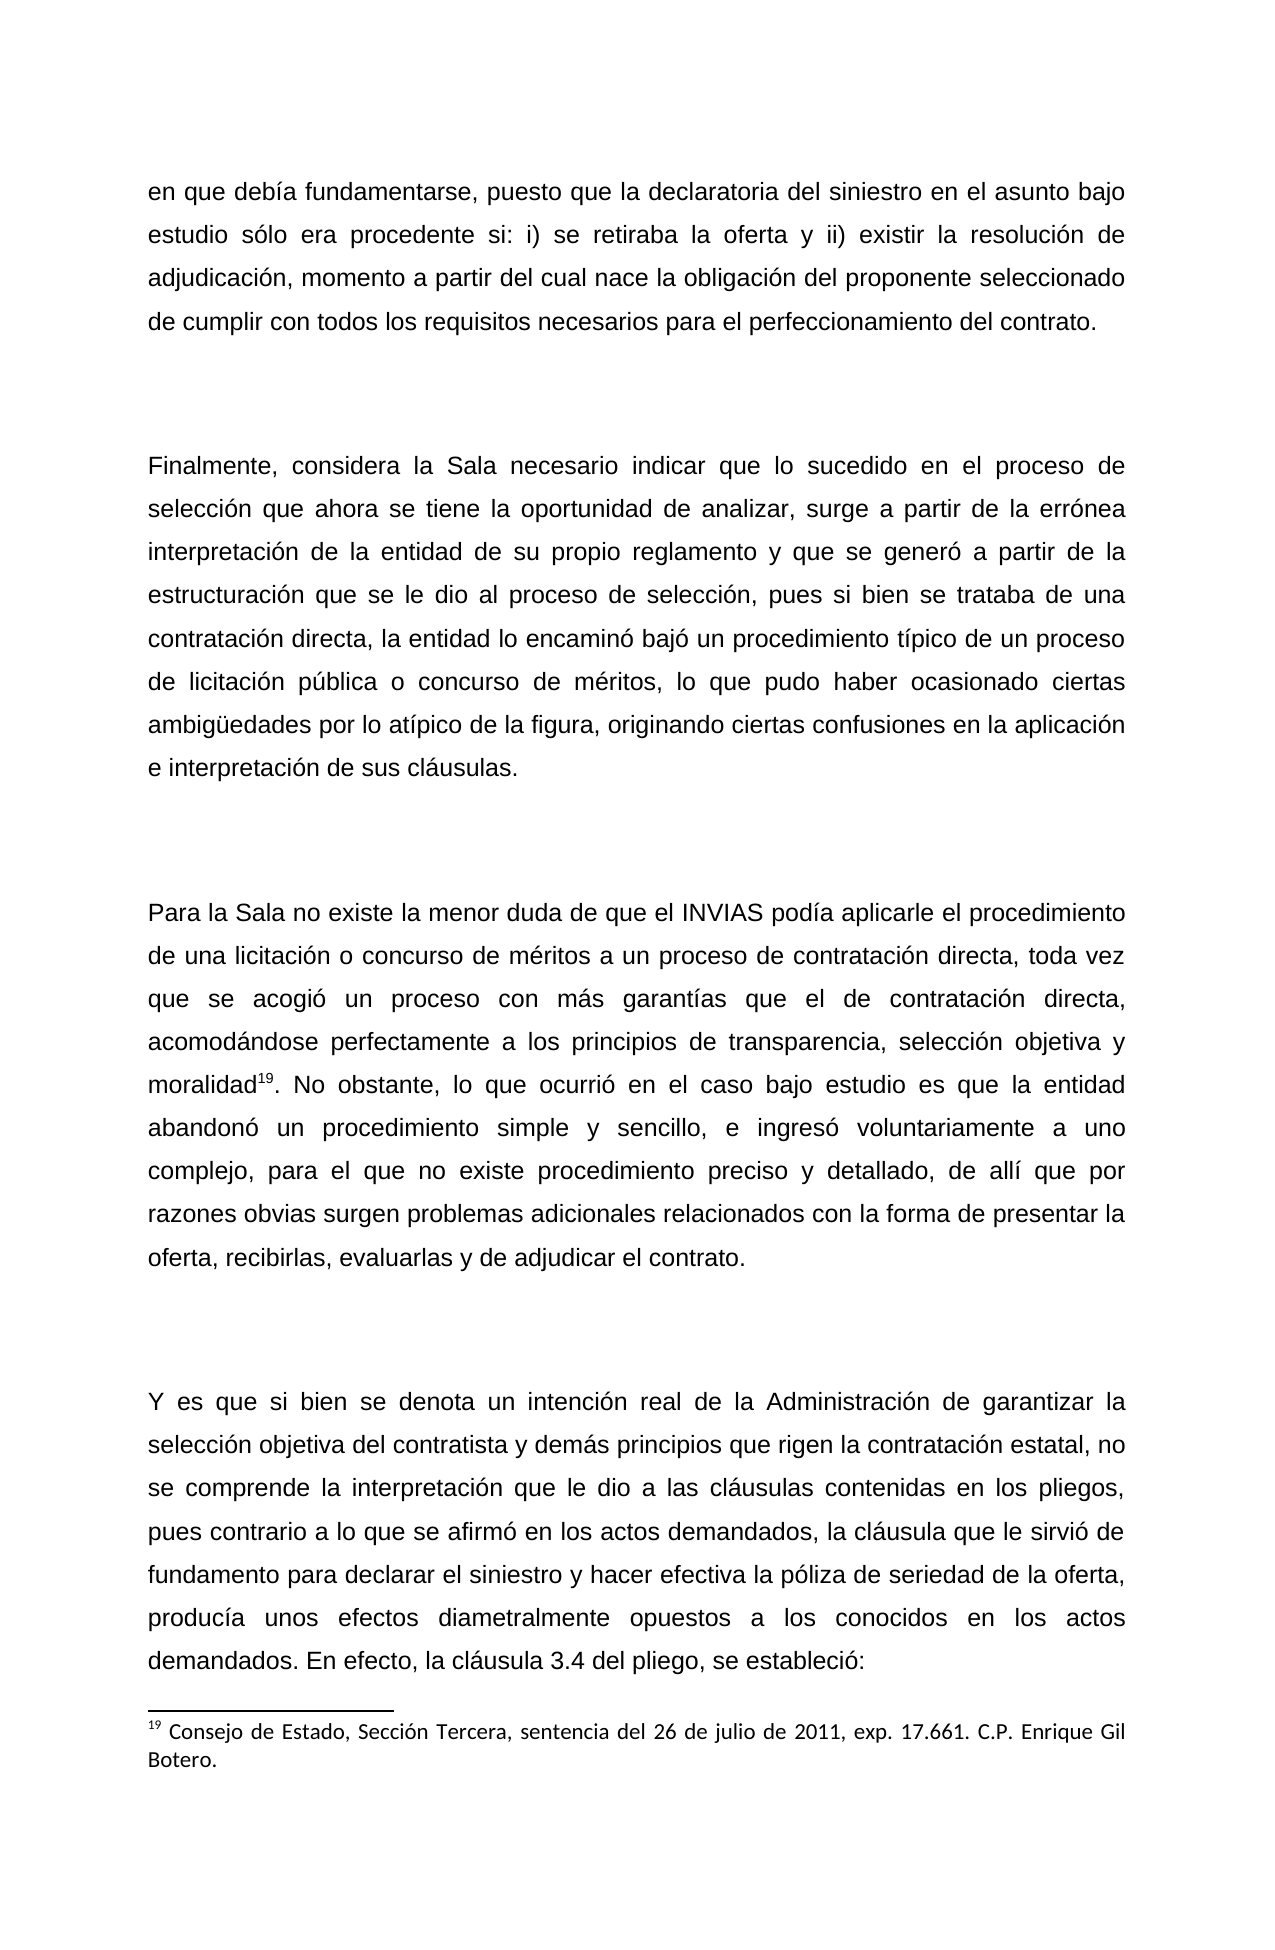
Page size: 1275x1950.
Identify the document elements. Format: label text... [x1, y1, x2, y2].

text Y es que si bien se denota un intención real de la Administración de garantizar la selección objetiva del contratista y demás principios que rigen la contratación estatal, no se comprende la interpretación que le dio a las cláusulas contenidas en los pliegos, pues contrario a lo que se afirmó en los actos demandados, la cláusula que le sirvió de fundamento para declarar el siniestro y hacer efectiva la póliza de seriedad de la oferta, producía unos efectos diametralmente opuestos a los conocidos en los actos demandados. En efecto, la cláusula 3.4 del pliego, se estableció: [148, 1387, 1127, 1675]
text Para la Sala no existe la menor duda de que el INVIAS podía aplicarle el procedimiento de una licitación o concurso de méritos a un proceso de contratación directa, toda vez que se acogió un proceso con más garantías que el de contratación directa, acomodándose perfectamente a los principios de transparencia, selección objetiva y moralidad. No obstante, lo que ocurrió en el caso bajo estudio es que la entidad abandonó un procedimiento simple y sencillo, e ingresó voluntariamente a uno complejo, para el que no existe procedimiento preciso y detallado, de allí que por razones obvias surgen problemas adicionales relacionados con la forma de presentar la oferta, recibirlas, evaluarlas y de adjudicar el contrato. [148, 898, 1127, 1271]
text Finalmente, considera la Sala necesario indicar que lo sucedido en el proceso de selección que ahora se tiene la oportunidad de analizar, surge a partir de la errónea interpretación de la entidad de su propio reglamento y que se generó a partir de la estructuración que se le dio al proceso de selección, pues si bien se trataba de una contratación directa, la entidad lo encaminó bajó un procedimiento típico de un proceso de licitación pública o concurso de méritos, lo que pudo haber ocasionado ciertas ambigüedades por lo atípico de la figura, originando ciertas confusiones en la aplicación e interpretación de sus cláusulas. [148, 451, 1127, 782]
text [148, 177, 1127, 335]
